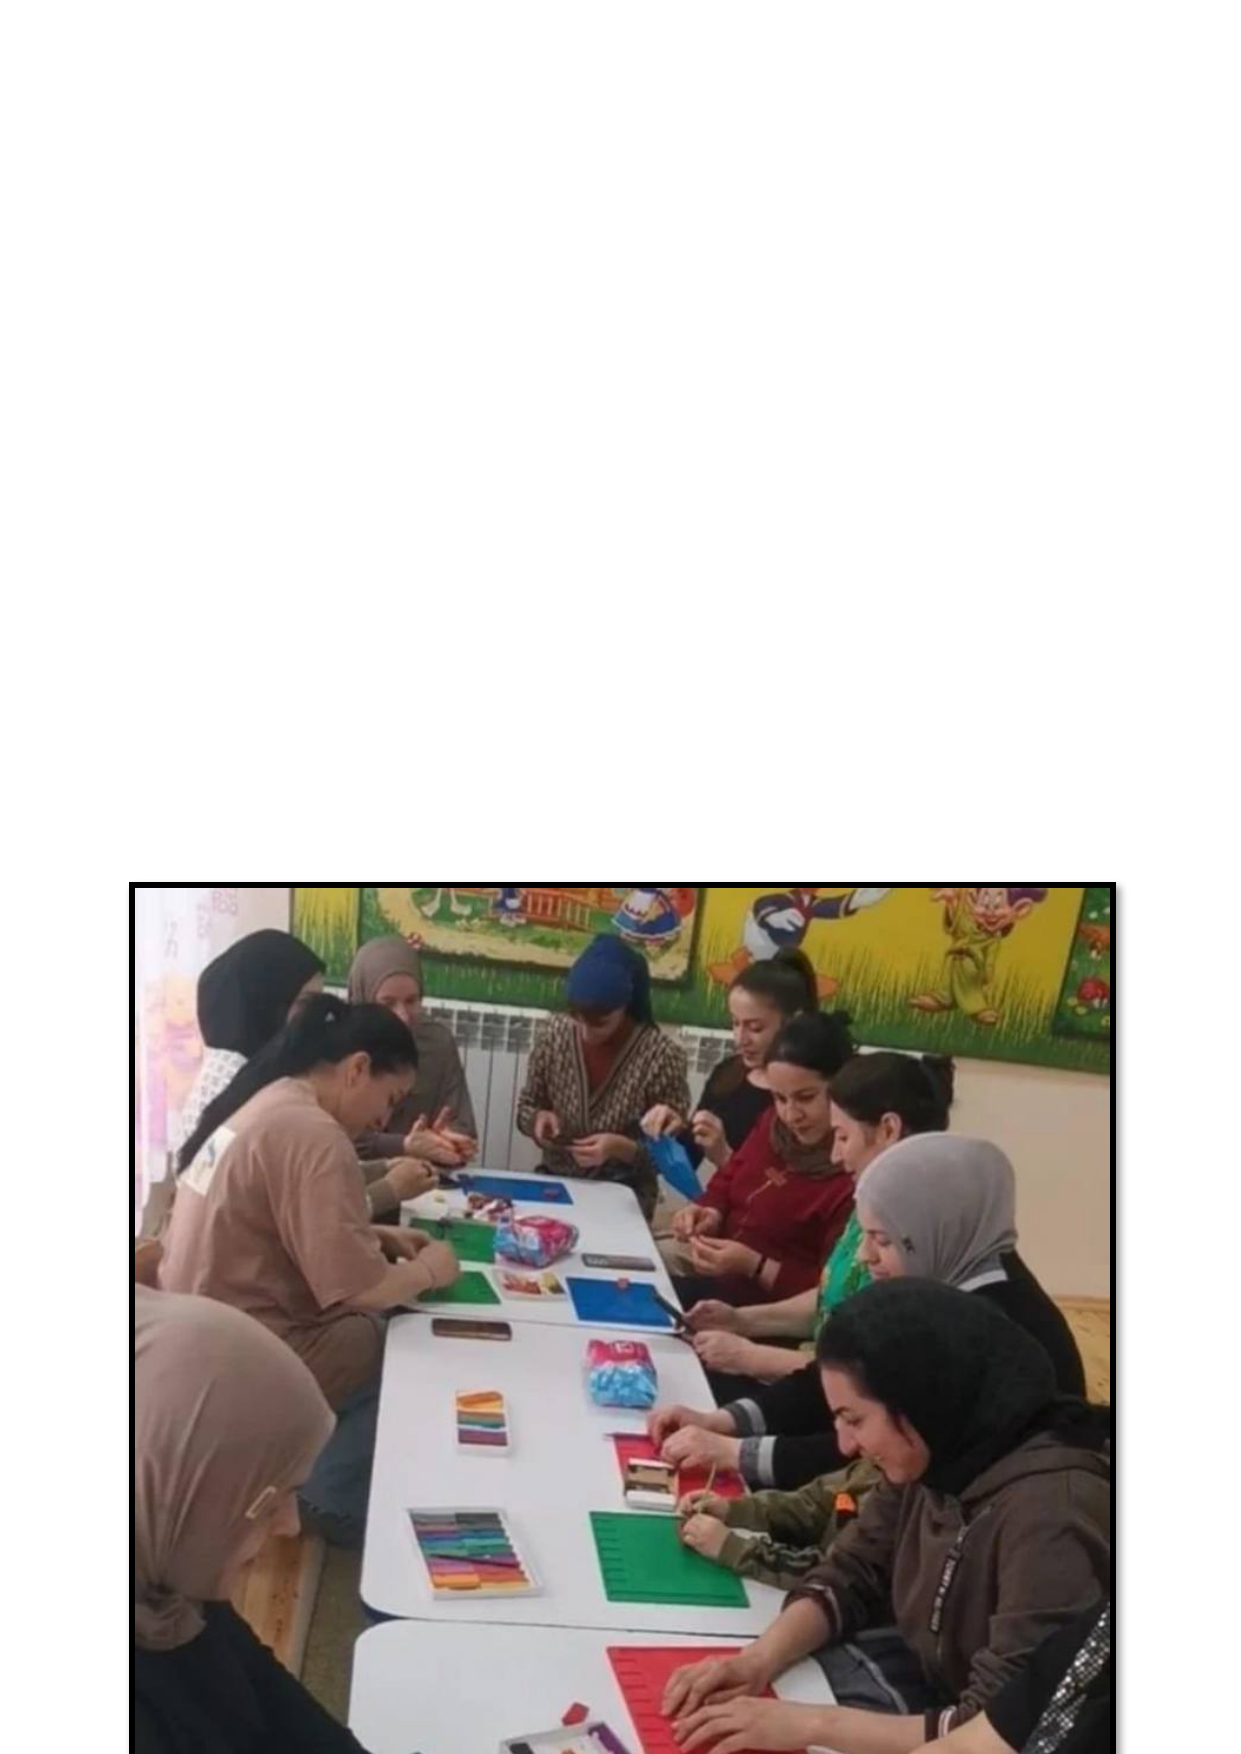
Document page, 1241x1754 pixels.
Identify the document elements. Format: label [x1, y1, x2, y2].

picture [135, 888, 1110, 1754]
